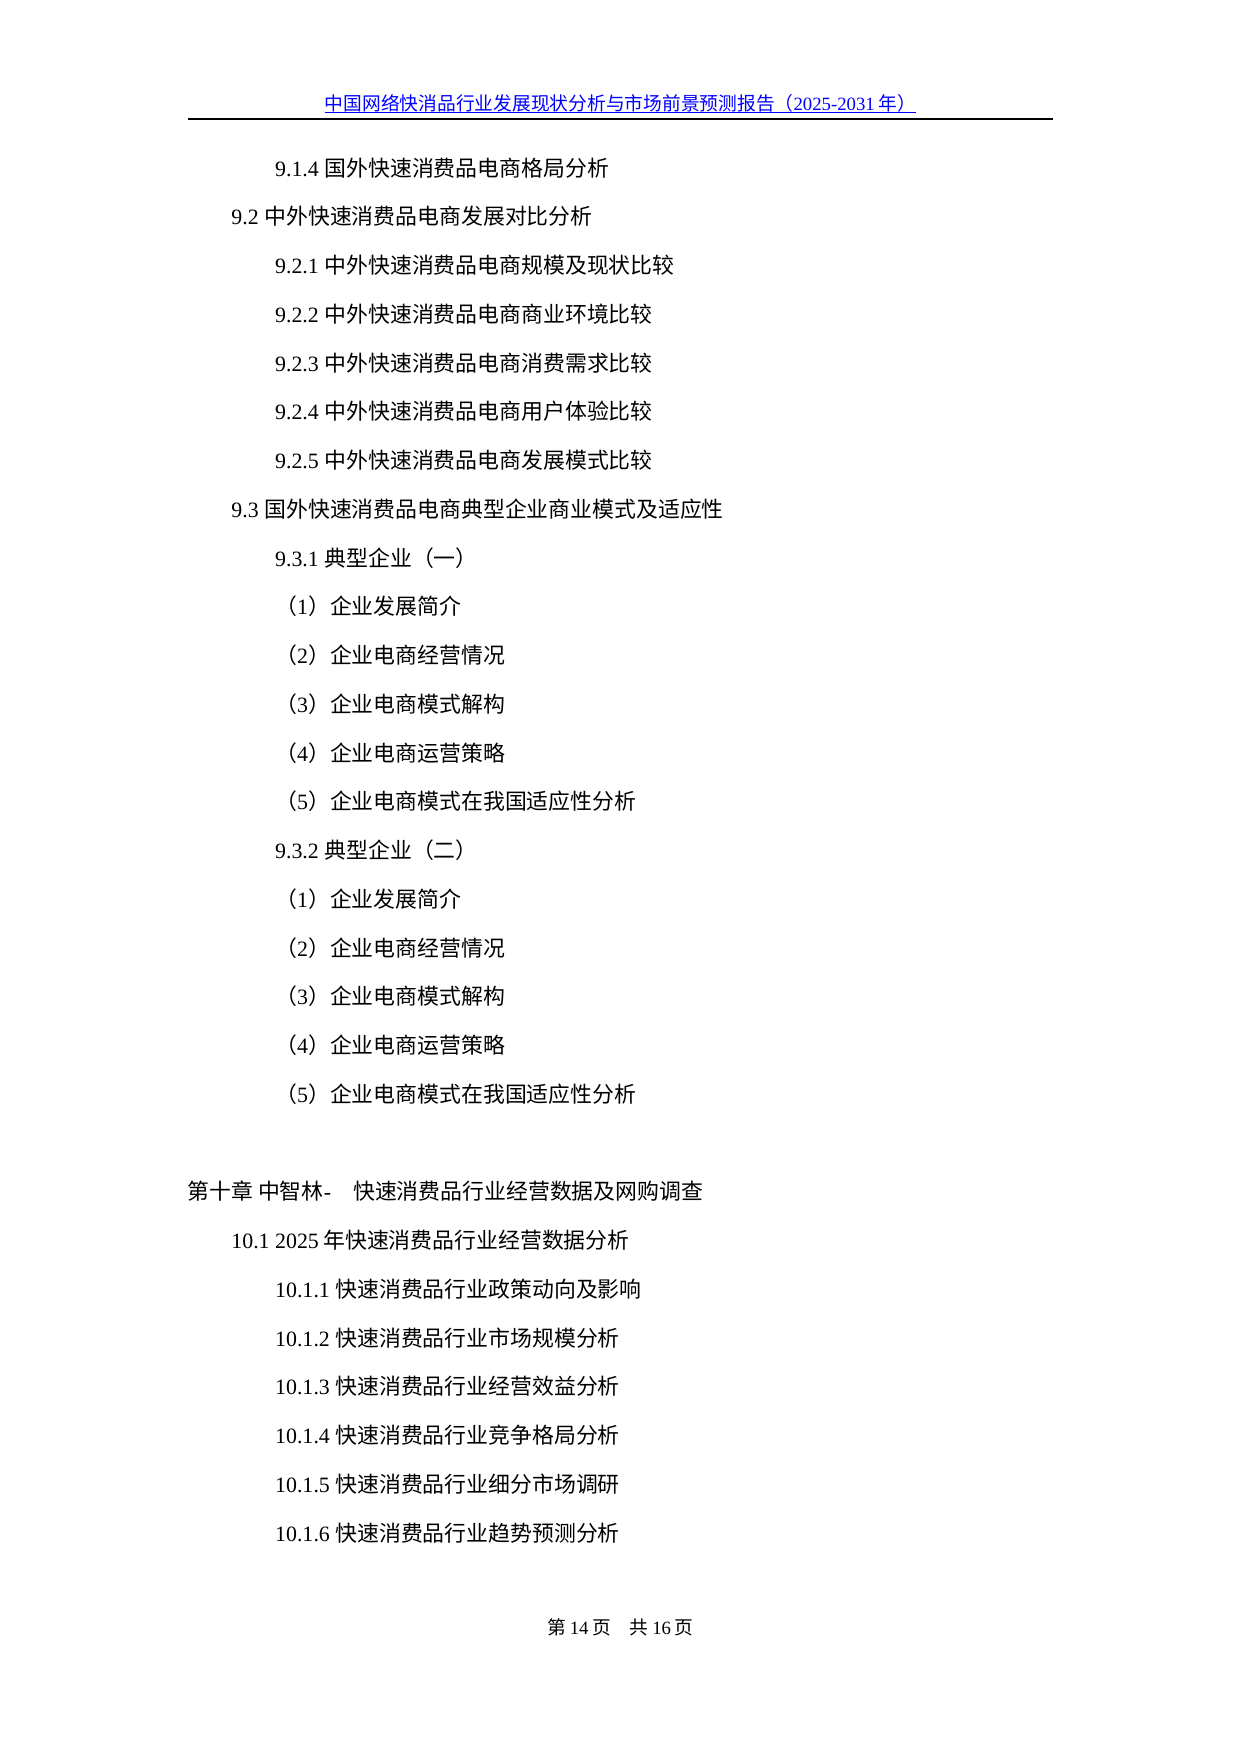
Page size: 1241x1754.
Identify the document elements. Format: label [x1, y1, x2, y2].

text [187, 150, 1053, 1548]
